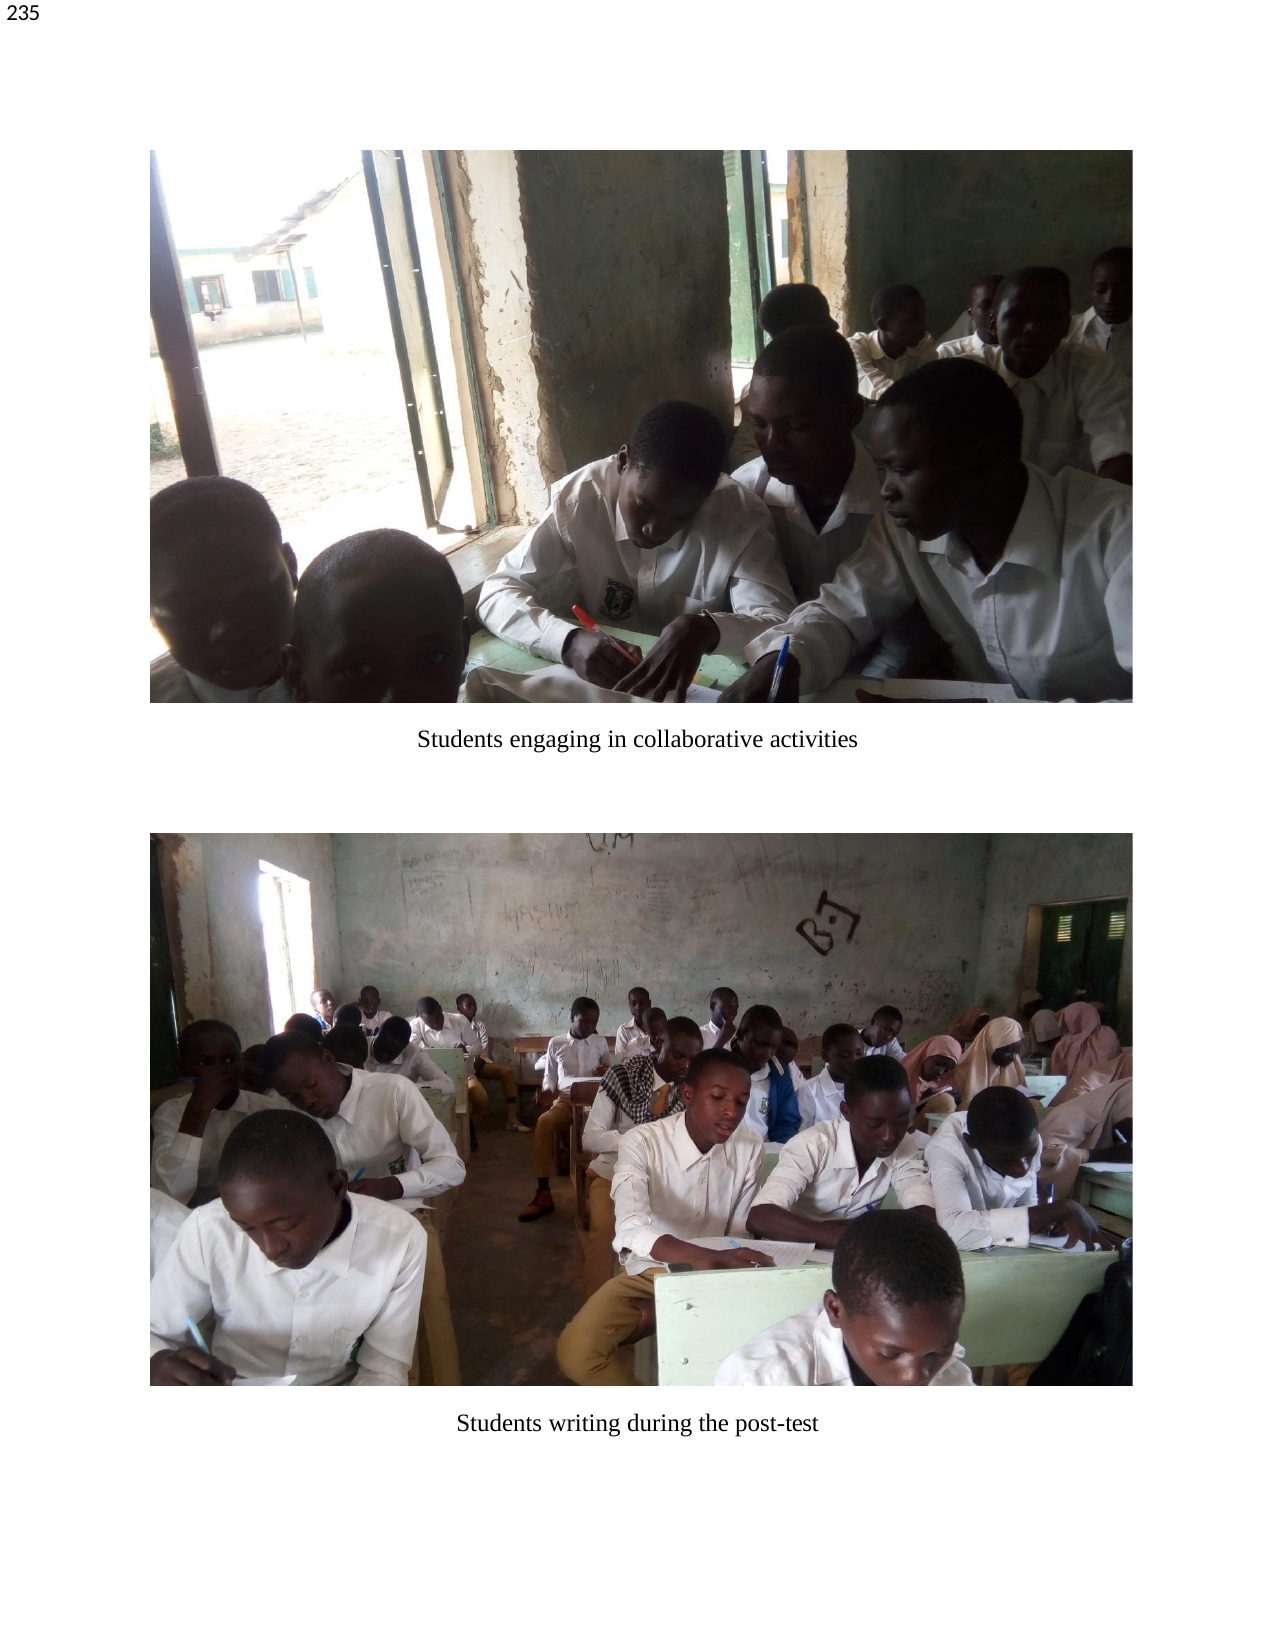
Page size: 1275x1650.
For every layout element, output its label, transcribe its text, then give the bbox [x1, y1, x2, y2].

picture [150, 833, 1133, 853]
picture [150, 150, 1133, 703]
text Students writing during the post-test [108, 853, 1167, 1437]
text Students engaging in collaborative activities [108, 724, 1167, 753]
